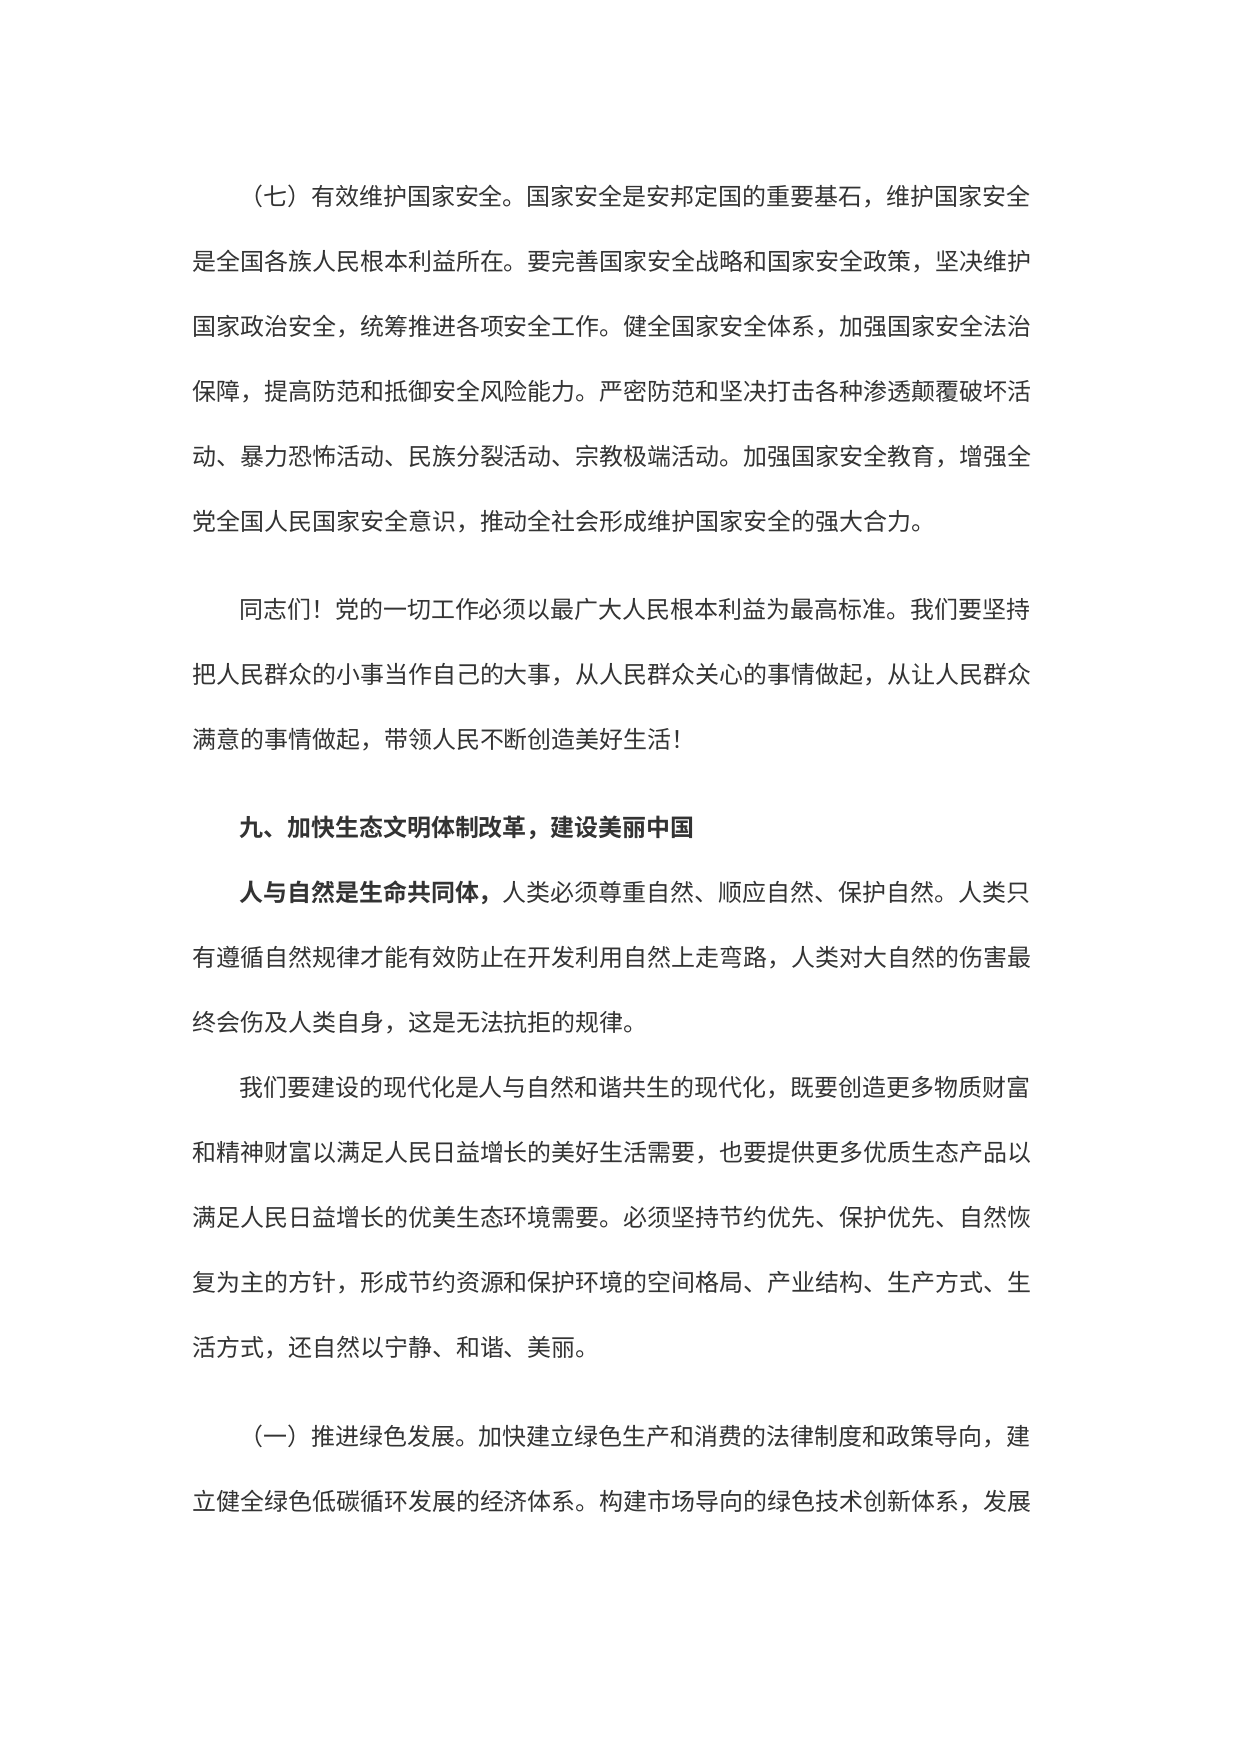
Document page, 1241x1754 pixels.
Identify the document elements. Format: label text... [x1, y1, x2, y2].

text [192, 1402, 1048, 1532]
text （七）有效维护国家安全。国家安全是安邦定国的重要基石，维护国家安全是全国各族人民根本利益所在。要完善国家安全战略和国家安全政策，坚决维护国家政治安全，统筹推进各项安全工作。健全国家安全体系，加强国家安全法治保障，提高防范和抵御安全风险能力。严密防范和坚决打击各种渗透颠覆破坏活动、暴力恐怖活动、民族分裂活动、宗教极端活动。加强国家安全教育，增强全党全国人民国家安全意识，推动全社会形成维护国家安全的强大合力。 [192, 162, 1048, 552]
text 我们要建设的现代化是人与自然和谐共生的现代化，既要创造更多物质财富和精神财富以满足人民日益增长的美好生活需要，也要提供更多优质生态产品以满足人民日益增长的优美生态环境需要。必须坚持节约优先、保护优先、自然恢复为主的方针，形成节约资源和保护环境的空间格局、产业结构、生产方式、生活方式，还自然以宁静、和谐、美丽。 [192, 1054, 1048, 1379]
text 九、加快生态文明体制改革，建设美丽中国 [192, 794, 1048, 859]
text 人与自然是生命共同体，人类必须尊重自然、顺应自然、保护自然。人类只有遵循自然规律才能有效防止在开发利用自然上走弯路，人类对大自然的伤害最终会伤及人类自身，这是无法抗拒的规律。 [192, 859, 1048, 1054]
text 同志们！党的一切工作必须以最广大人民根本利益为最高标准。我们要坚持把人民群众的小事当作自己的大事，从人民群众关心的事情做起，从让人民群众满意的事情做起，带领人民不断创造美好生活！ [192, 575, 1048, 770]
